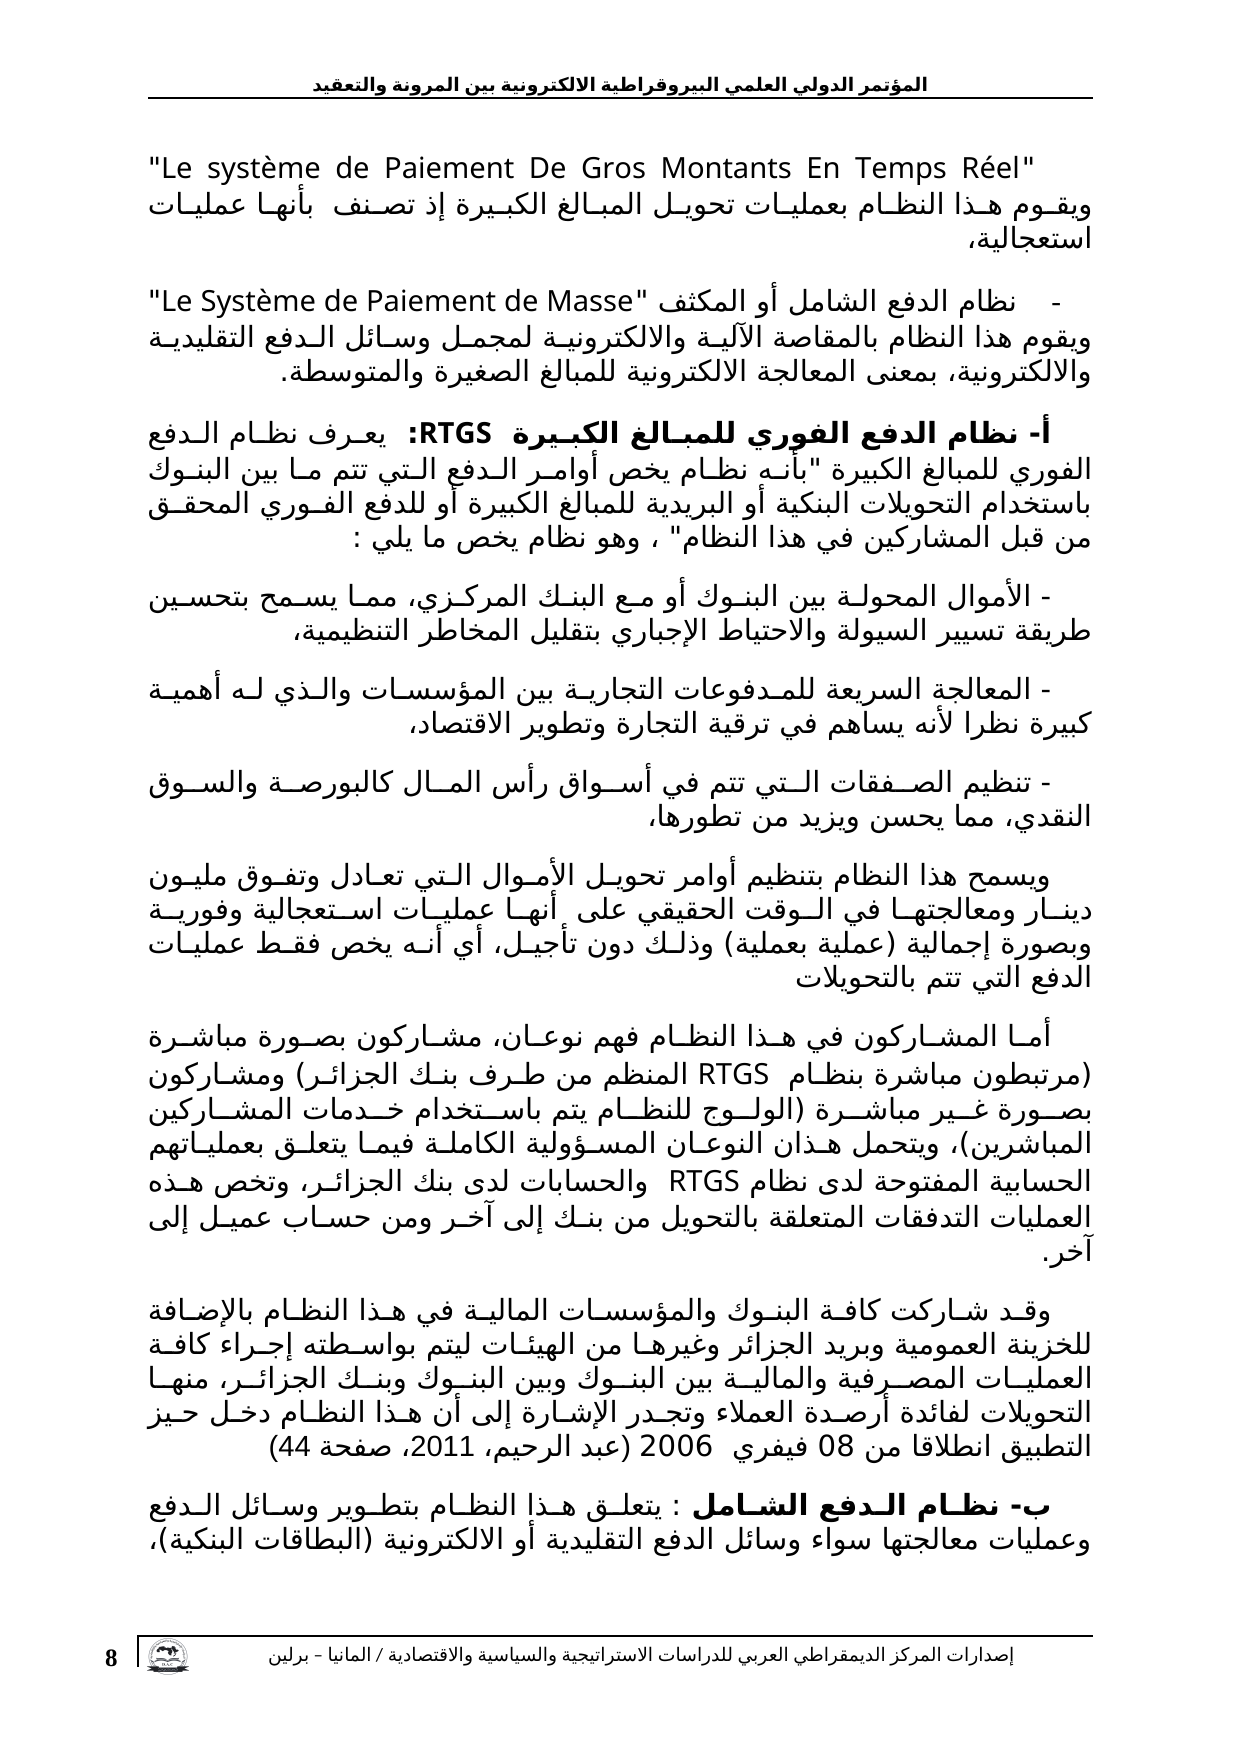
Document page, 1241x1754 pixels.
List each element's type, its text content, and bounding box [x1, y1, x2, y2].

text - الأموال المحولة بين البنوك أو مع البنك المركزي، مما يسمح بتحسين طريقة تسيير السيولة والاحتياط الإجباري بتقليل المخاطر التنظيمية، [148, 579, 1093, 647]
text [148, 1488, 1093, 1556]
text ويسمح هذا النظام بتنظيم أوامر تحويل الأموال التي تعادل وتفوق مليون دينار ومعالجتها في الوقت الحقيقي على أنها عمليات استعجالية وفورية وبصورة إجمالية (عملية بعملية) وذلك دون تأجيل، أي أنه يخص فقط عمليات الدفع التي تتم بالتحويلات [148, 858, 1093, 994]
list نظام الدفع الشامل أو المكثف "Le Système de Paiement de Masse" ويقوم هذا النظام بالمقاصة الآلية والالكترونية لمجمل وسائل الدفع التقليدية والالكترونية، بمعنى المعالجة الالكترونية للمبالغ الصغيرة والمتوسطة. [148, 280, 1093, 388]
text وقد شاركت كافة البنوك والمؤسسات المالية في هذا النظام بالإضافة للخزينة العمومية وبريد الجزائر وغيرها من الهيئات ليتم بواسطته إجراء كافة العمليات المصرفية والمالية بين البنوك وبين البنوك وبنك الجزائر، منها التحويلات لفائدة أرصدة العملاء وتجدر الإشارة إلى أن هذا النظام دخل حيز التطبيق انطلاقا من 08 فيفري 2006 [148, 1293, 1093, 1463]
text - تنظيم الصفقات التي تتم في أسواق رأس المال كالبورصة والسوق النقدي، مما يحسن ويزيد من تطورها، [148, 765, 1093, 833]
text أ- نظام الدفع الفوري للمبالغ الكبيرة RTGS: يعرف نظام الدفع الفوري للمبالغ الكبيرة "بأنه نظام يخص أوامر الدفع التي تتم ما بين البنوك باستخدام التحويلات البنكية أو البريدية للمبالغ الكبيرة أو للدفع الفوري المحقق من قبل المشاركين في هذا النظام" ، وهو نظام يخص ما يلي : [148, 413, 1093, 554]
text أما المشاركون في هذا النظام فهم نوعان، مشاركون بصورة مباشرة (مرتبطون مباشرة بنظام RTGS المنظم من طرف بنك الجزائر) ومشاركون بصورة غير مباشرة (الولوج للنظام يتم باستخدام خدمات المشاركين المباشرين)، ويتحمل هذان النوعان المسؤولية الكاملة فيما يتعلق بعملياتهم الحسابية المفتوحة لدى نظام RTGS والحسابات لدى بنك الجزائر، وتخص هذه العمليات التدفقات المتعلقة بالتحويل من بنك إلى آخر ومن حساب عميل إلى آخر. [148, 1019, 1093, 1268]
text "Le système de Paiement De Gros Montants En Temps Réel" ويقوم هذا النظام بعمليات تحويل المبالغ الكبيرة إذ تصنف بأنها عمليات استعجالية، [148, 148, 1093, 255]
text - المعالجة السريعة للمدفوعات التجارية بين المؤسسات والذي له أهمية كبيرة نظرا لأنه يساهم في ترقية التجارة وتطوير الاقتصاد، [148, 672, 1093, 740]
